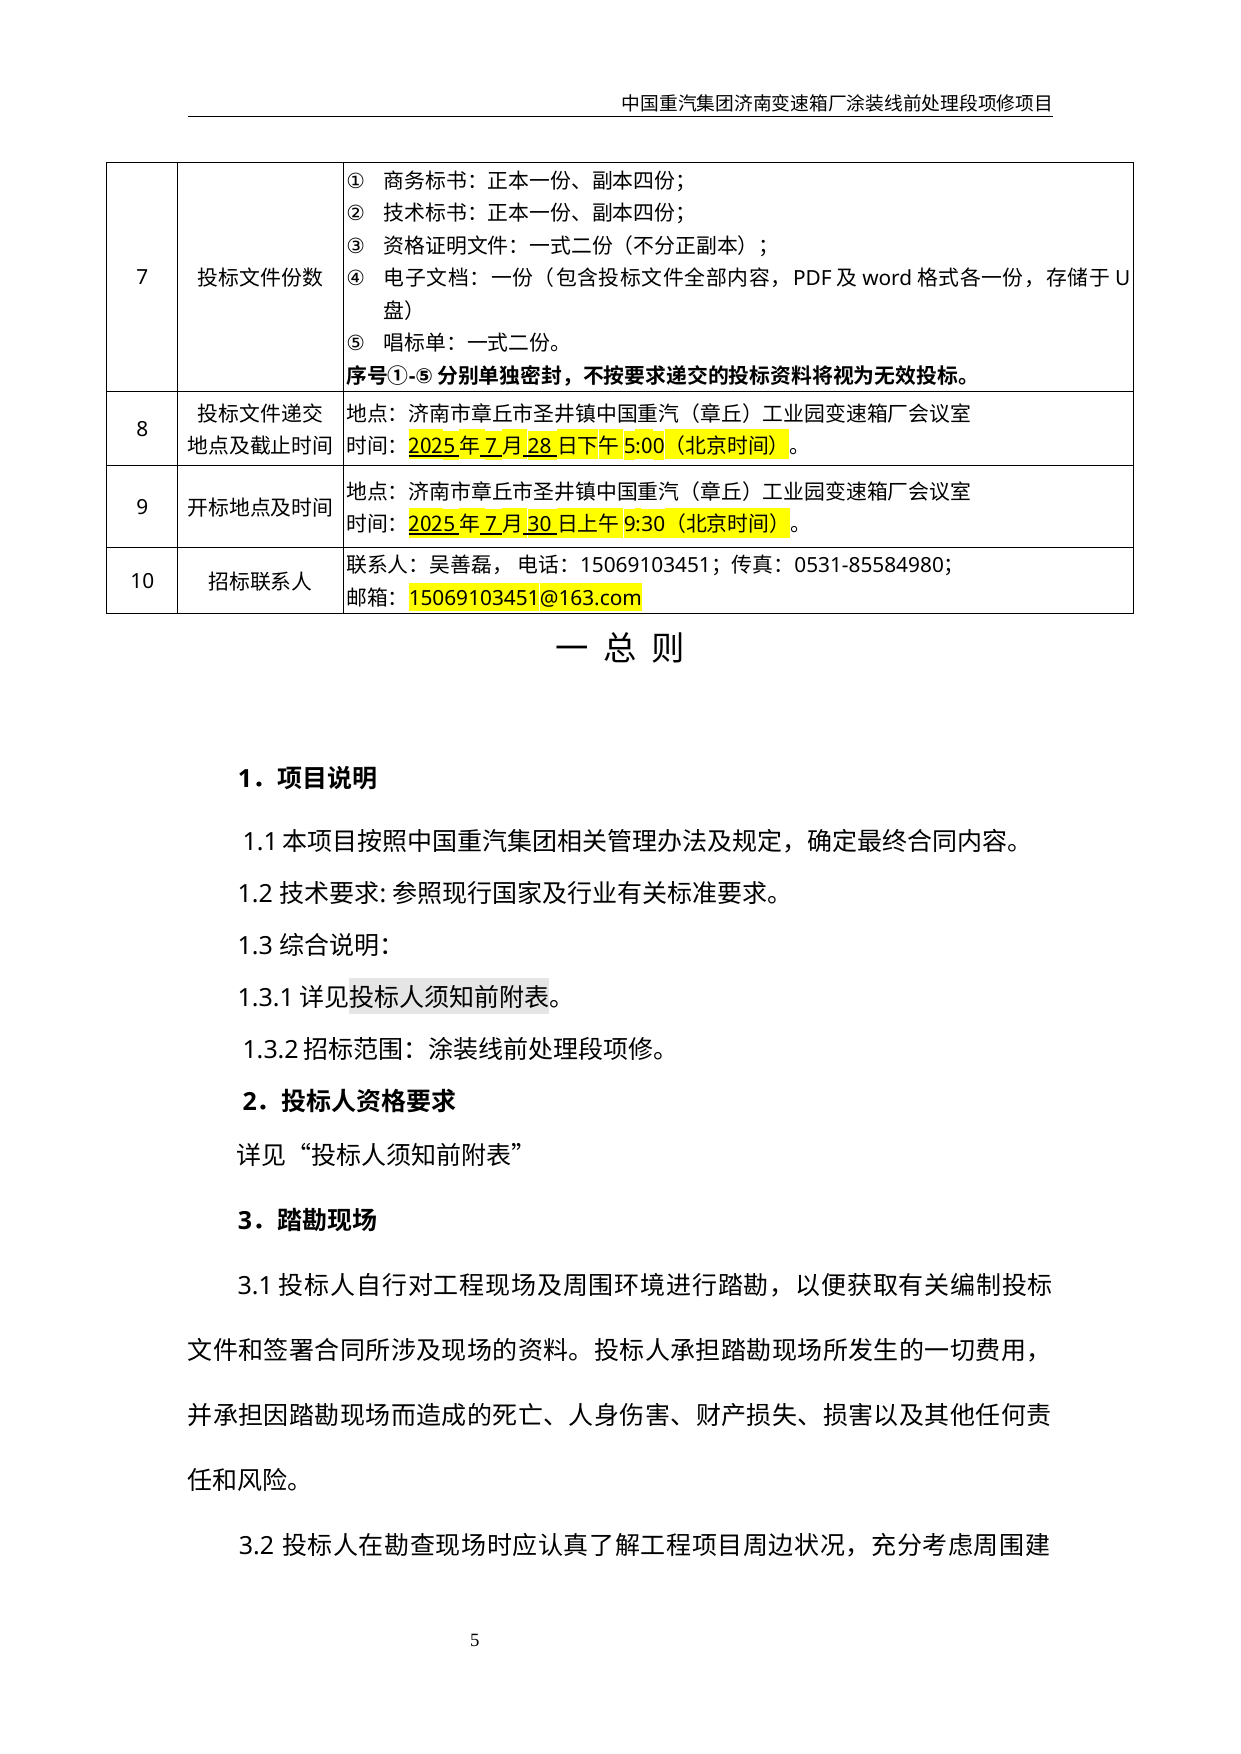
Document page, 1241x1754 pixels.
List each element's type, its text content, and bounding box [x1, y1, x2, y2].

table_cell 招标联系人 [178, 548, 343, 613]
text 2．投标人资格要求 [187, 1069, 1053, 1121]
table_cell 投标文件递交 地点及截止时间 [178, 392, 343, 465]
text 1.1本项目按照中国重汽集团相关管理办法及规定，确定最终合同内容。 [187, 809, 1053, 861]
text 详见“投标人须知前附表” [187, 1121, 1053, 1186]
text 1.3.2招标范围：涂装线前处理段项修。 [187, 1017, 1053, 1069]
text 1.2 技术要求: 参照现行国家及行业有关标准要求。 [187, 861, 1053, 913]
table_cell 商务标书：正本一份、副本四份； 技术标书：正本一份、副本四份； 资格证明文件：一式二份（不分正副本）； 电子文档：一份（包含投标文件全部内容，PDF及word格式各一份，存储于U盘） 唱标单：一式二份。 序号①-⑤分别单独密封，不按要求递交的投标资料将视为无效投标。 [344, 163, 1133, 391]
table_cell 7 [107, 163, 177, 391]
text 1.3.1详见投标人须知前附表。 [187, 965, 1053, 1017]
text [187, 1511, 1053, 1576]
table_cell 地点：济南市章丘市圣井镇中国重汽（章丘）工业园变速箱厂会议室 时间：2025年 7 月 28 日下午5:00（北京时间）。 [344, 392, 1133, 465]
table_cell 投标文件份数 [178, 163, 343, 391]
text 1.3 综合说明： [187, 913, 1053, 965]
text 一 总 则 [187, 614, 1053, 679]
text 3．踏勘现场 [187, 1186, 1053, 1251]
table_cell 9 [107, 466, 177, 547]
table_cell 联系人：吴善磊， 电话：15069103451；传真：0531-85584980； 邮箱：15069103451@163.com [344, 548, 1133, 613]
text 3.1投标人自行对工程现场及周围环境进行踏勘，以便获取有关编制投标文件和签署合同所涉及现场的资料。投标人承担踏勘现场所发生的一切费用，并承担因踏勘现场而造成的死亡、人身伤害、财产损失、损害以及其他任何责任和风险。 [187, 1251, 1053, 1511]
table_cell 10 [107, 548, 177, 613]
text 1．项目说明 [187, 744, 1053, 809]
table_cell 8 [107, 392, 177, 465]
table_cell 开标地点及时间 [178, 466, 343, 547]
table_cell 地点：济南市章丘市圣井镇中国重汽（章丘）工业园变速箱厂会议室 时间：2025年 7 月 30 日上午9:30（北京时间）。 [344, 466, 1133, 547]
